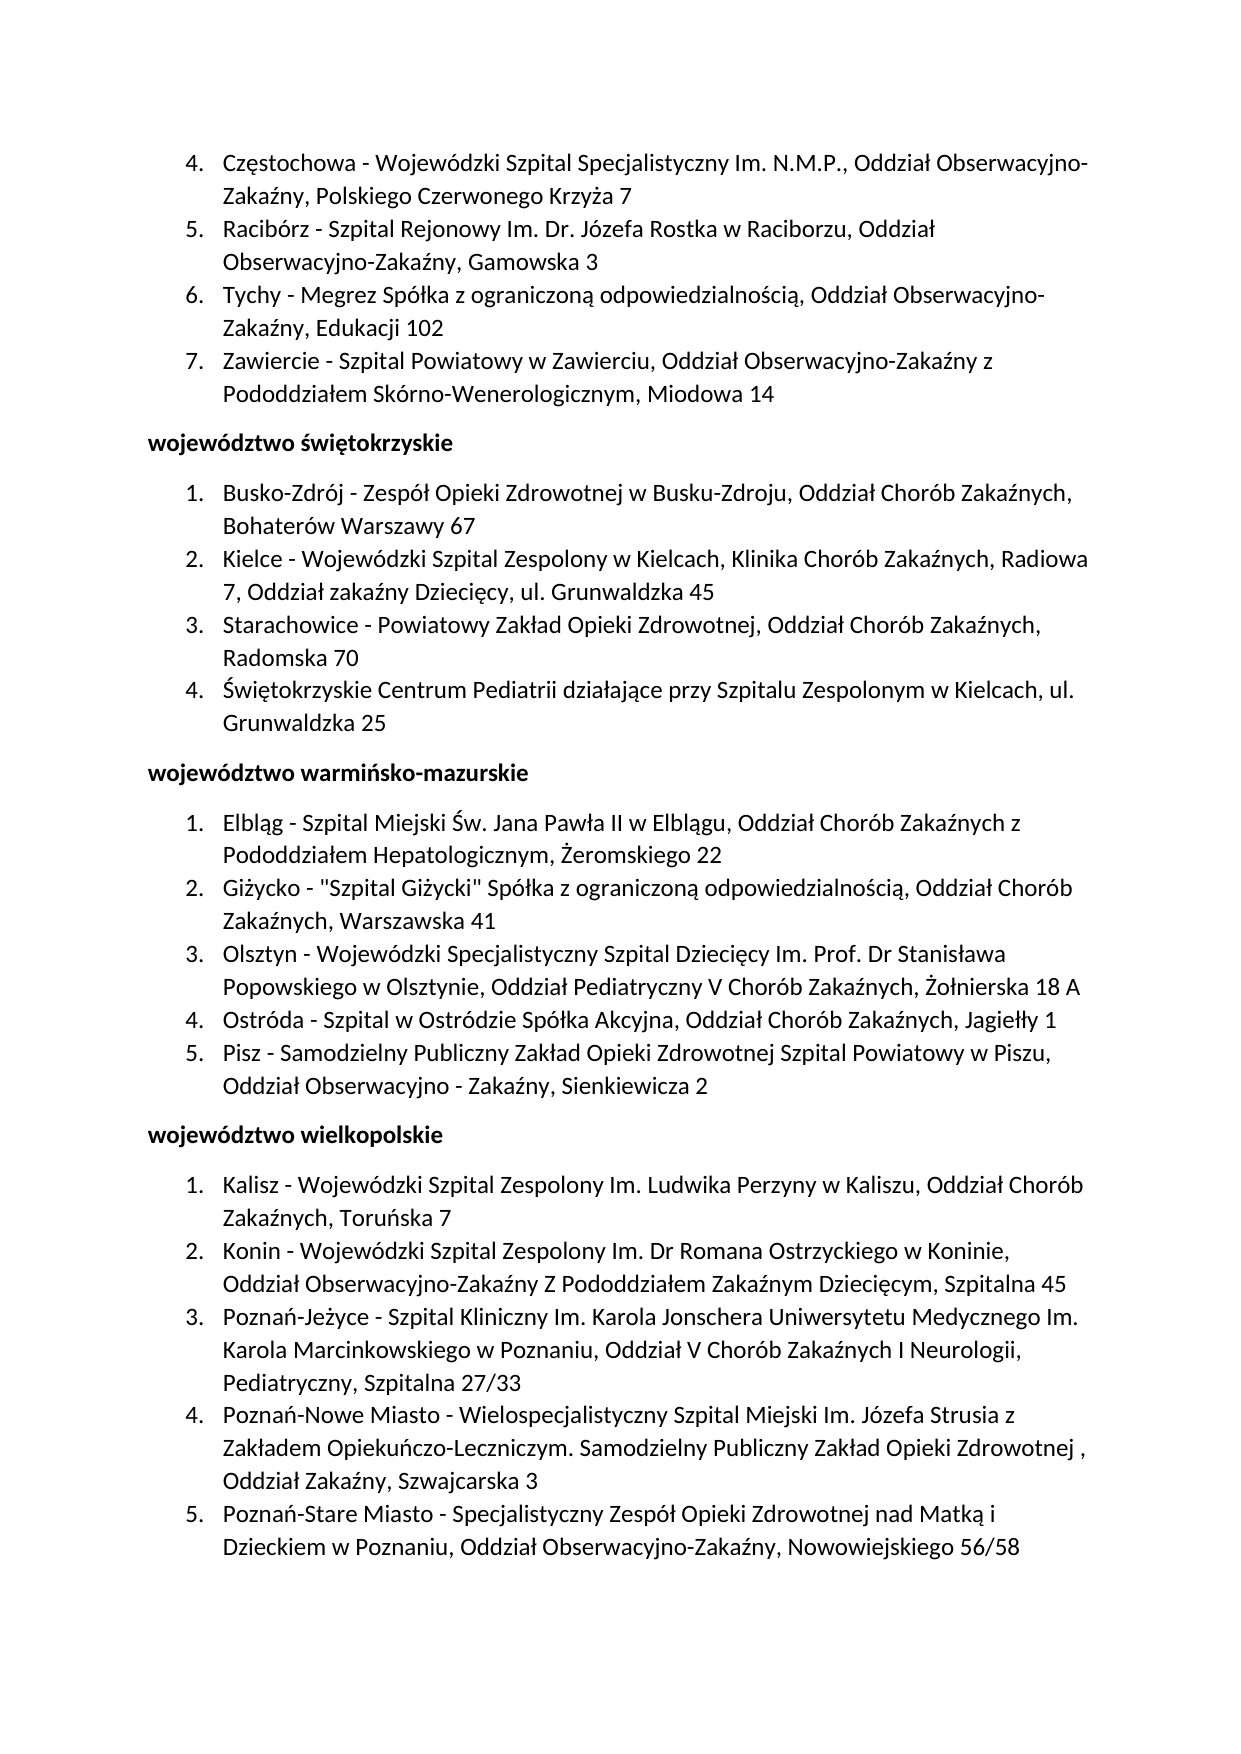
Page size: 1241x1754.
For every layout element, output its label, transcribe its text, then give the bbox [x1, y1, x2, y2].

list Pisz - Samodzielny Publiczny Zakład Opieki Zdrowotnej Szpital Powiatowy w Piszu, Oddział Obserwacyjno - Zakaźny, Sienkiewicza 2 [185, 1037, 1093, 1101]
list Świętokrzyskie Centrum Pediatrii działające przy Szpitalu Zespolonym w Kielcach, ul. Grunwaldzka 25 [185, 675, 1093, 738]
list Kalisz - Wojewódzki Szpital Zespolony Im. Ludwika Perzyny w Kaliszu, Oddział Chorób Zakaźnych, Toruńska 7 [185, 1169, 1093, 1233]
text województwo warmińsko-mazurskie [148, 757, 1093, 788]
list Starachowice - Powiatowy Zakład Opieki Zdrowotnej, Oddział Chorób Zakaźnych, Radomska 70 [185, 609, 1093, 672]
list Racibórz - Szpital Rejonowy Im. Dr. Józefa Rostka w Raciborzu, Oddział Obserwacyjno-Zakaźny, Gamowska 3 [185, 213, 1093, 277]
list Elbląg - Szpital Miejski Św. Jana Pawła II w Elblągu, Oddział Chorób Zakaźnych z Pododdziałem Hepatologicznym, Żeromskiego 22 [185, 807, 1093, 870]
list Poznań-Stare Miasto - Specjalistyczny Zespół Opieki Zdrowotnej nad Matką i Dzieckiem w Poznaniu, Oddział Obserwacyjno-Zakaźny, Nowowiejskiego 56/58 [185, 1498, 1093, 1562]
list Częstochowa - Wojewódzki Szpital Specjalistyczny Im. N.M.P., Oddział Obserwacyjno-Zakaźny, Polskiego Czerwonego Krzyża 7 [185, 148, 1093, 211]
list Ostróda - Szpital w Ostródzie Spółka Akcyjna, Oddział Chorób Zakaźnych, Jagiełły 1 [185, 1004, 1093, 1035]
list Zawiercie - Szpital Powiatowy w Zawierciu, Oddział Obserwacyjno-Zakaźny z Pododdziałem Skórno-Wenerologicznym, Miodowa 14 [185, 345, 1093, 408]
list Poznań-Jeżyce - Szpital Kliniczny Im. Karola Jonschera Uniwersytetu Medycznego Im. Karola Marcinkowskiego w Poznaniu, Oddział V Chorób Zakaźnych I Neurologii, Pediatryczny, Szpitalna 27/33 [185, 1301, 1093, 1397]
list Tychy - Megrez Spółka z ograniczoną odpowiedzialnością, Oddział Obserwacyjno-Zakaźny, Edukacji 102 [185, 279, 1093, 343]
text województwo wielkopolskie [148, 1120, 1093, 1150]
list Olsztyn - Wojewódzki Specjalistyczny Szpital Dziecięcy Im. Prof. Dr Stanisława Popowskiego w Olsztynie, Oddział Pediatryczny V Chorób Zakaźnych, Żołnierska 18 A [185, 938, 1093, 1002]
list Kielce - Wojewódzki Szpital Zespolony w Kielcach, Klinika Chorób Zakaźnych, Radiowa 7, Oddział zakaźny Dziecięcy, ul. Grunwaldzka 45 [185, 543, 1093, 606]
text województwo świętokrzyskie [148, 428, 1093, 458]
list Konin - Wojewódzki Szpital Zespolony Im. Dr Romana Ostrzyckiego w Koninie, Oddział Obserwacyjno-Zakaźny Z Pododdziałem Zakaźnym Dziecięcym, Szpitalna 45 [185, 1235, 1093, 1298]
list Poznań-Nowe Miasto - Wielospecjalistyczny Szpital Miejski Im. Józefa Strusia z Zakładem Opiekuńczo-Leczniczym. Samodzielny Publiczny Zakład Opieki Zdrowotnej , Oddział Zakaźny, Szwajcarska 3 [185, 1400, 1093, 1496]
list Giżycko - "Szpital Giżycki" Spółka z ograniczoną odpowiedzialnością, Oddział Chorób Zakaźnych, Warszawska 41 [185, 873, 1093, 936]
list Busko-Zdrój - Zespół Opieki Zdrowotnej w Busku-Zdroju, Oddział Chorób Zakaźnych, Bohaterów Warszawy 67 [185, 477, 1093, 541]
